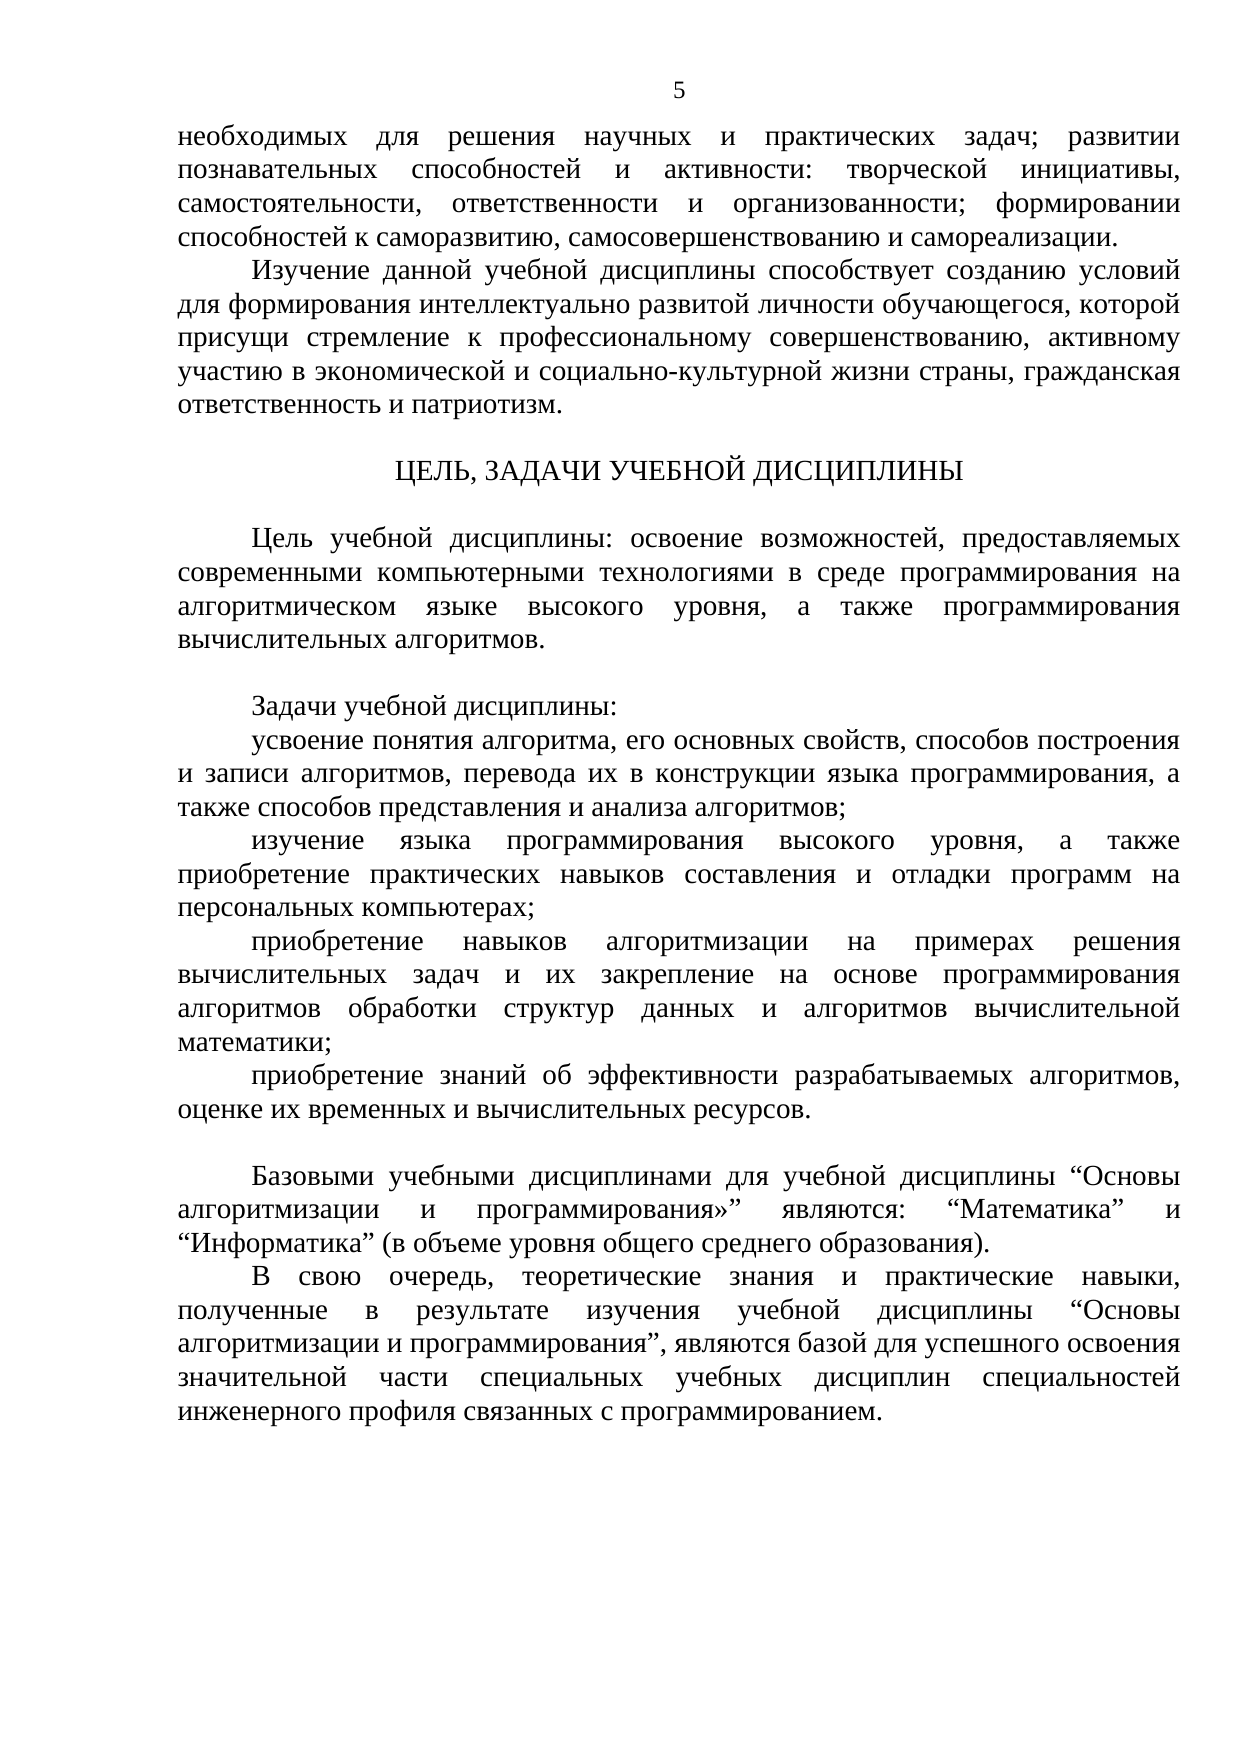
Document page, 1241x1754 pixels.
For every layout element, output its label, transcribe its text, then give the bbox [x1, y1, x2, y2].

text приобретение навыков алгоритмизации на примерах решения вычислительных задач и их закрепление на основе программирования алгоритмов обработки структур данных и алгоритмов вычислительной математики; [177, 923, 1181, 1057]
text изучение языка программирования высокого уровня, а также приобретение практических навыков составления и отладки программ на персональных компьютерах; [177, 822, 1181, 923]
text Цель учебной дисциплины: освоение возможностей, предоставляемых современными компьютерными технологиями в среде программирования на алгоритмическом языке высокого уровня, а также программирования вычислительных алгоритмов. [177, 521, 1181, 655]
text усвоение понятия алгоритма, его основных свойств, способов построения и записи алгоритмов, перевода их в конструкции языка программирования, а также способов представления и анализа алгоритмов; [177, 722, 1181, 822]
text ЦЕЛЬ, ЗАДАЧИ УЧЕБНОЙ ДИСЦИПЛИНЫ [177, 453, 1181, 487]
text Задачи учебной дисциплины: [177, 688, 1181, 722]
text Базовыми учебными дисциплинами для учебной дисциплины “Основы алгоритмизации и программирования»” являются: “Математика” и “Информатика” (в объеме уровня общего среднего образования). [177, 1158, 1181, 1258]
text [177, 118, 1181, 252]
text В свою очередь, теоретические знания и практические навыки, полученные в результате изучения учебной дисциплины “Основы алгоритмизации и программирования”, являются базой для успешного освоения значительной части специальных учебных дисциплин специальностей инженерного профиля связанных с программированием. [177, 1258, 1181, 1426]
text приобретение знаний об эффективности разрабатываемых алгоритмов, оценке их временных и вычислительных ресурсов. [177, 1057, 1181, 1124]
text Изучение данной учебной дисциплины способствует созданию условий для формирования интеллектуально развитой личности обучающегося, которой присущи стремление к профессиональному совершенствованию, активному участию в экономической и социально-культурной жизни страны, гражданская ответственность и патриотизм. [177, 252, 1181, 420]
